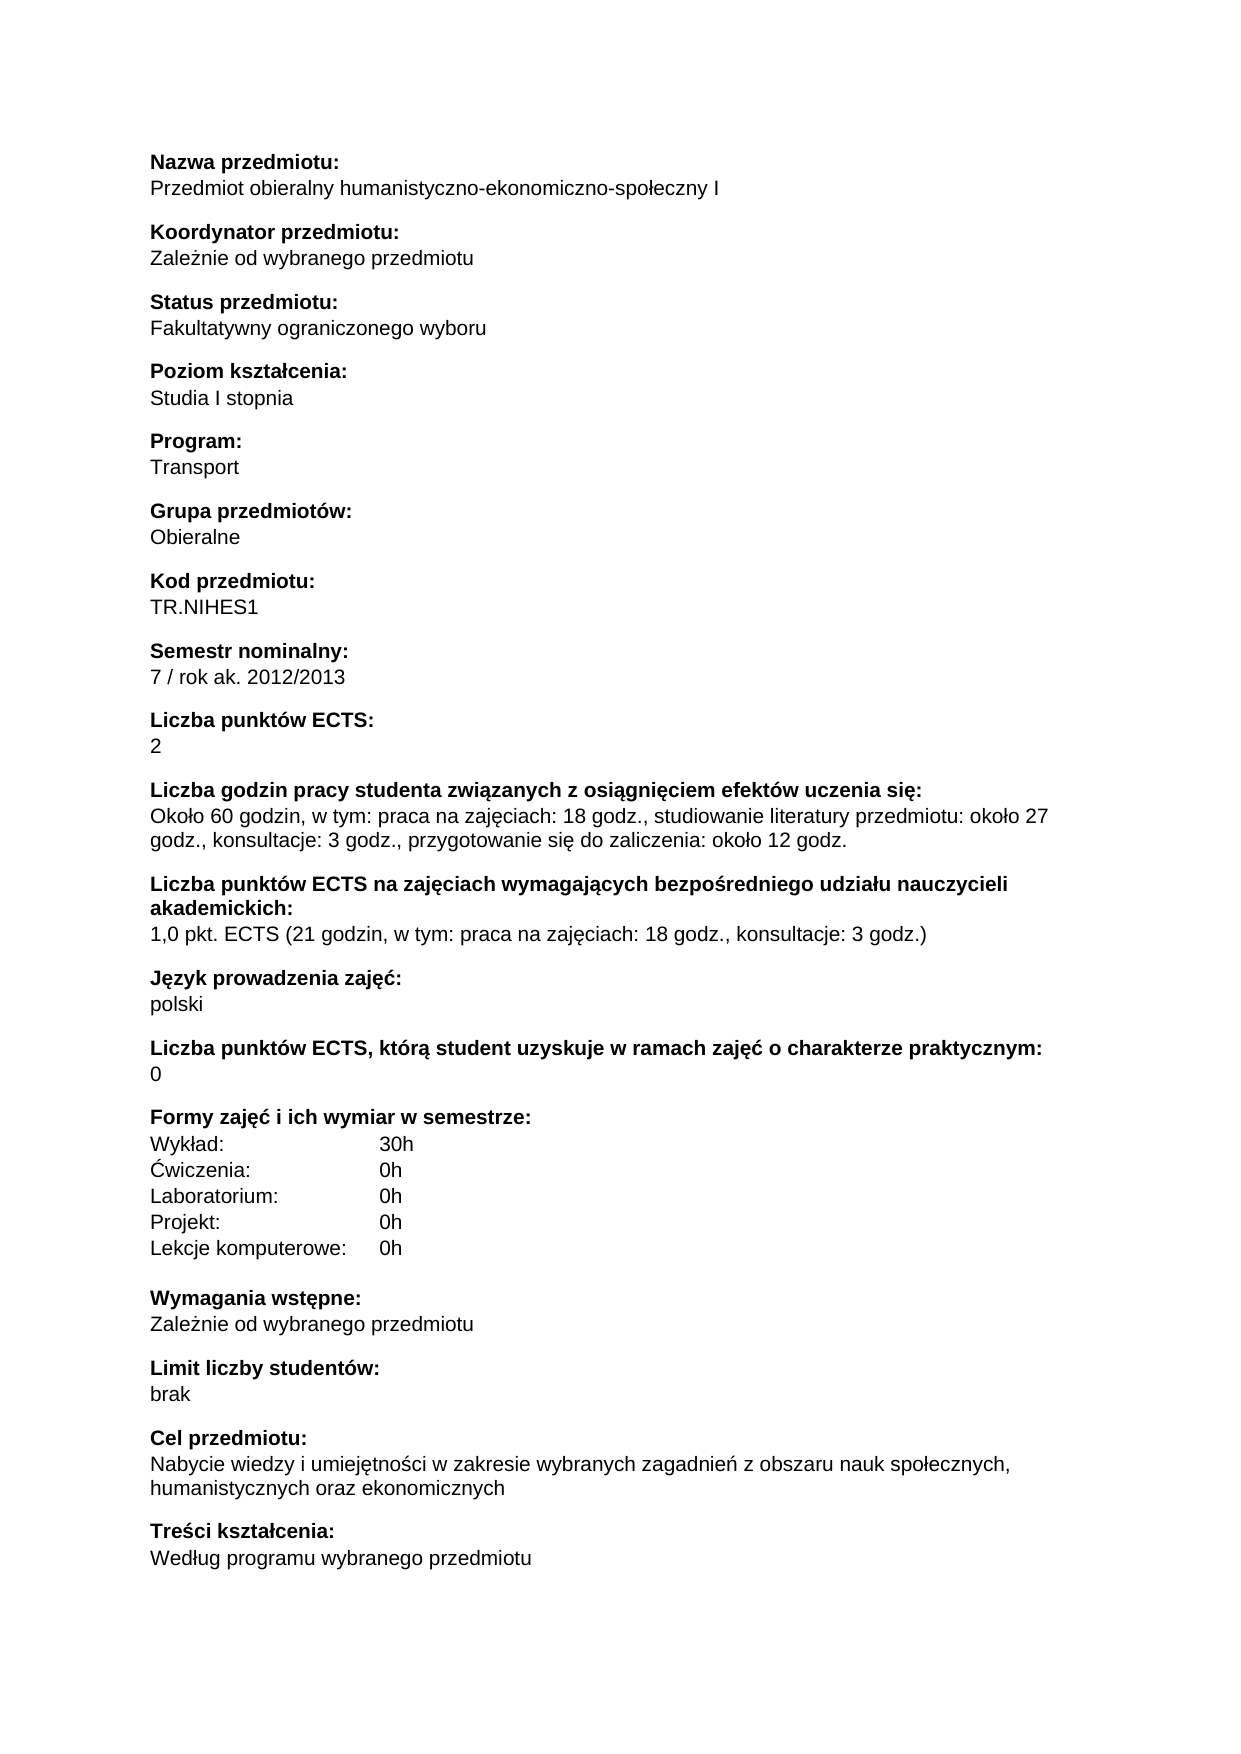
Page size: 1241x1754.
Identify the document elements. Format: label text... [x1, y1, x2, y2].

table_header Wykład: [140, 1132, 367, 1156]
text 0 [150, 1061, 1090, 1085]
table_cell Laboratorium: [140, 1184, 367, 1208]
table_header 30h [369, 1132, 597, 1156]
text Obieralne [150, 525, 1090, 549]
text Transport [150, 455, 1090, 479]
table_cell Lekcje komputerowe: [140, 1236, 367, 1260]
text Treści kształcenia: [150, 1519, 1090, 1543]
text Liczba punktów ECTS, którą student uzyskuje w ramach zajęć o charakterze praktycznym: [150, 1035, 1090, 1059]
text Liczba godzin pracy studenta związanych z osiągnięciem efektów uczenia się: [150, 778, 1090, 802]
text 7 / rok ak. 2012/2013 [150, 664, 1090, 688]
text Poziom kształcenia: [150, 359, 1090, 383]
text Liczba punktów ECTS na zajęciach wymagających bezpośredniego udziału nauczycieli akademickich: [150, 872, 1090, 920]
table_cell 0h [369, 1182, 597, 1208]
text Liczba punktów ECTS: [150, 708, 1090, 732]
text polski [150, 992, 1090, 1016]
text Semestr nominalny: [150, 638, 1090, 662]
text Formy zajęć i ich wymiar w semestrze: [150, 1105, 1090, 1129]
text Fakultatywny ograniczonego wyboru [150, 316, 1090, 339]
text 1,0 pkt. ECTS (21 godzin, w tym: praca na zajęciach: 18 godz., konsultacje: 3 godz.) [150, 922, 1090, 946]
table_cell 0h [369, 1208, 597, 1234]
text Kod przedmiotu: [150, 569, 1090, 593]
text Przedmiot obieralny humanistyczno-ekonomiczno-społeczny I [150, 176, 1090, 200]
table_cell Ćwiczenia: [140, 1158, 367, 1182]
text Nazwa przedmiotu: [150, 150, 1090, 174]
text Status przedmiotu: [150, 289, 1090, 313]
text Zależnie od wybranego przedmiotu [150, 1312, 1090, 1336]
text Program: [150, 429, 1090, 453]
text Wymagania wstępne: [150, 1286, 1090, 1310]
text brak [150, 1382, 1090, 1406]
table_cell 0h [369, 1234, 597, 1260]
text Język prowadzenia zajęć: [150, 966, 1090, 989]
text Zależnie od wybranego przedmiotu [150, 246, 1090, 270]
text Limit liczby studentów: [150, 1356, 1090, 1380]
text Studia I stopnia [150, 385, 1090, 409]
text 2 [150, 734, 1090, 758]
text Około 60 godzin, w tym: praca na zajęciach: 18 godz., studiowanie literatury przedmiotu: około 27 godz., konsultacje: 3 godz., przygotowanie się do zaliczenia: około 12 godz. [150, 804, 1090, 852]
text Według programu wybranego przedmiotu [150, 1545, 1090, 1569]
table_cell Projekt: [140, 1210, 367, 1234]
text Koordynator przedmiotu: [150, 220, 1090, 244]
text Grupa przedmiotów: [150, 499, 1090, 523]
text Nabycie wiedzy i umiejętności w zakresie wybranych zagadnień z obszaru nauk społecznych, humanistycznych oraz ekonomicznych [150, 1452, 1090, 1499]
text Cel przedmiotu: [150, 1426, 1090, 1449]
text TR.NIHES1 [150, 595, 1090, 619]
table_cell 0h [369, 1156, 597, 1182]
